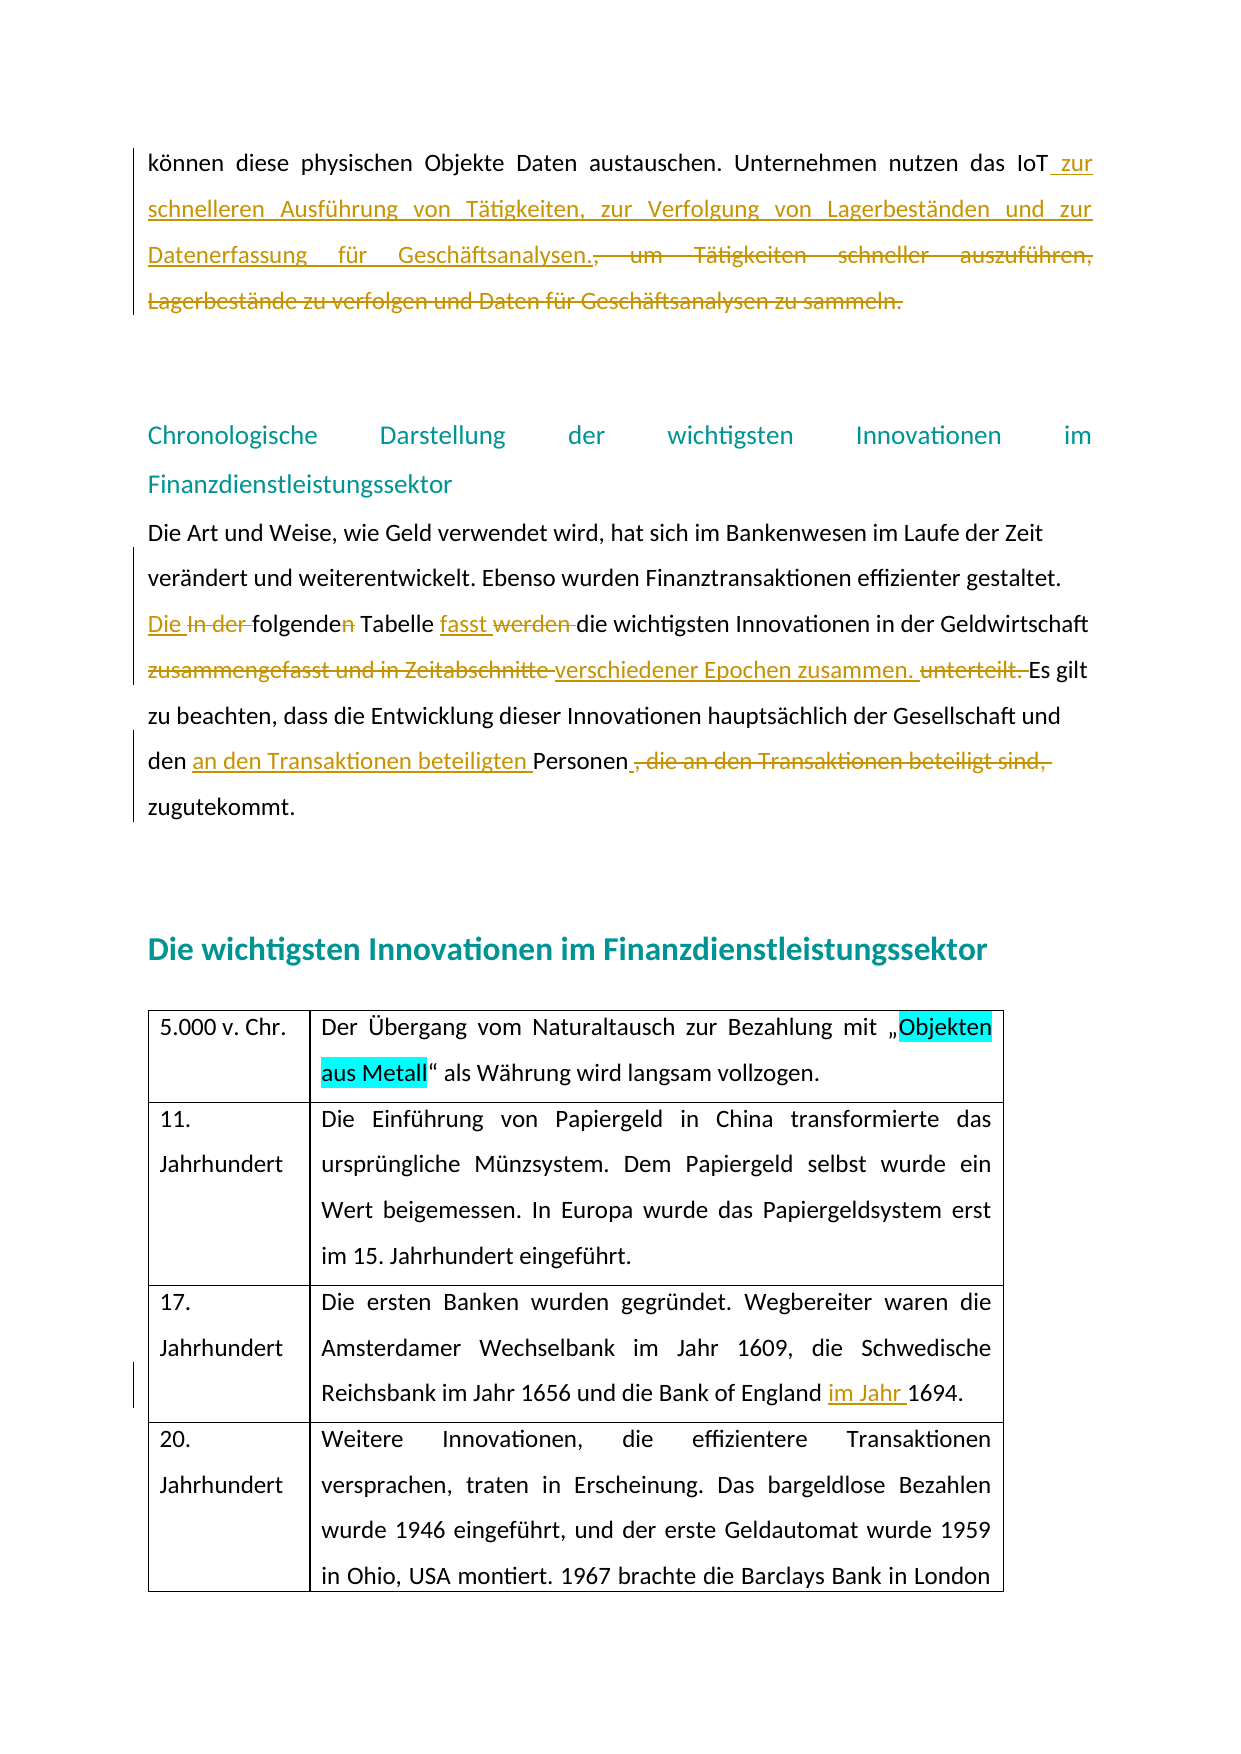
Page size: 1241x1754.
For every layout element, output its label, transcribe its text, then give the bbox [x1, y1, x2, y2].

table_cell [311, 1423, 1003, 1591]
table_cell 11. Jahrhundert [149, 1103, 309, 1285]
table_header Der Übergang vom Naturaltausch zur Bezahlung mit „Objekten aus Metall“ als Währung wird langsam vollzogen. [311, 1011, 1003, 1102]
table_cell Die Einführung von Papiergeld in China transformierte das ursprüngliche Münzsystem. Dem Papiergeld selbst wurde ein Wert beigemessen. In Europa wurde das Papiergeldsystem erst im 15. Jahrhundert eingeführt. [311, 1103, 1003, 1285]
subtitle Chronologische Darstellung der wichtigsten Innovationen im Finanzdienstleistungssektor [148, 418, 1093, 500]
table_header 5.000 v. Chr. [149, 1011, 309, 1102]
text Die Art und Weise, wie Geld verwendet wird, hat sich im Bankenwesen im Laufe der Zeit verändert und weiterentwickelt. Ebenso wurden Finanztransaktionen effizienter gestaltet. folgende Tabelle die wichtigsten Innovationen in der Geldwirtschaft Es gilt zu beachten, dass die Entwicklung dieser Innovationen hauptsächlich der Gesellschaft und den Personenzugutekommt. [148, 517, 1093, 822]
table_cell 20. Jahrhundert [149, 1423, 309, 1591]
table_cell 17. Jahrhundert [149, 1286, 309, 1422]
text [148, 148, 1093, 219]
table_cell Die ersten Banken wurden gegründet. Wegbereiter waren die Amsterdamer Wechselbank im Jahr 1609, die Schwedische Reichsbank im Jahr 1656 und die Bank of England 1694. [311, 1286, 1003, 1422]
text Die wichtigsten Innovationen im Finanzdienstleistungssektor [148, 928, 1093, 969]
